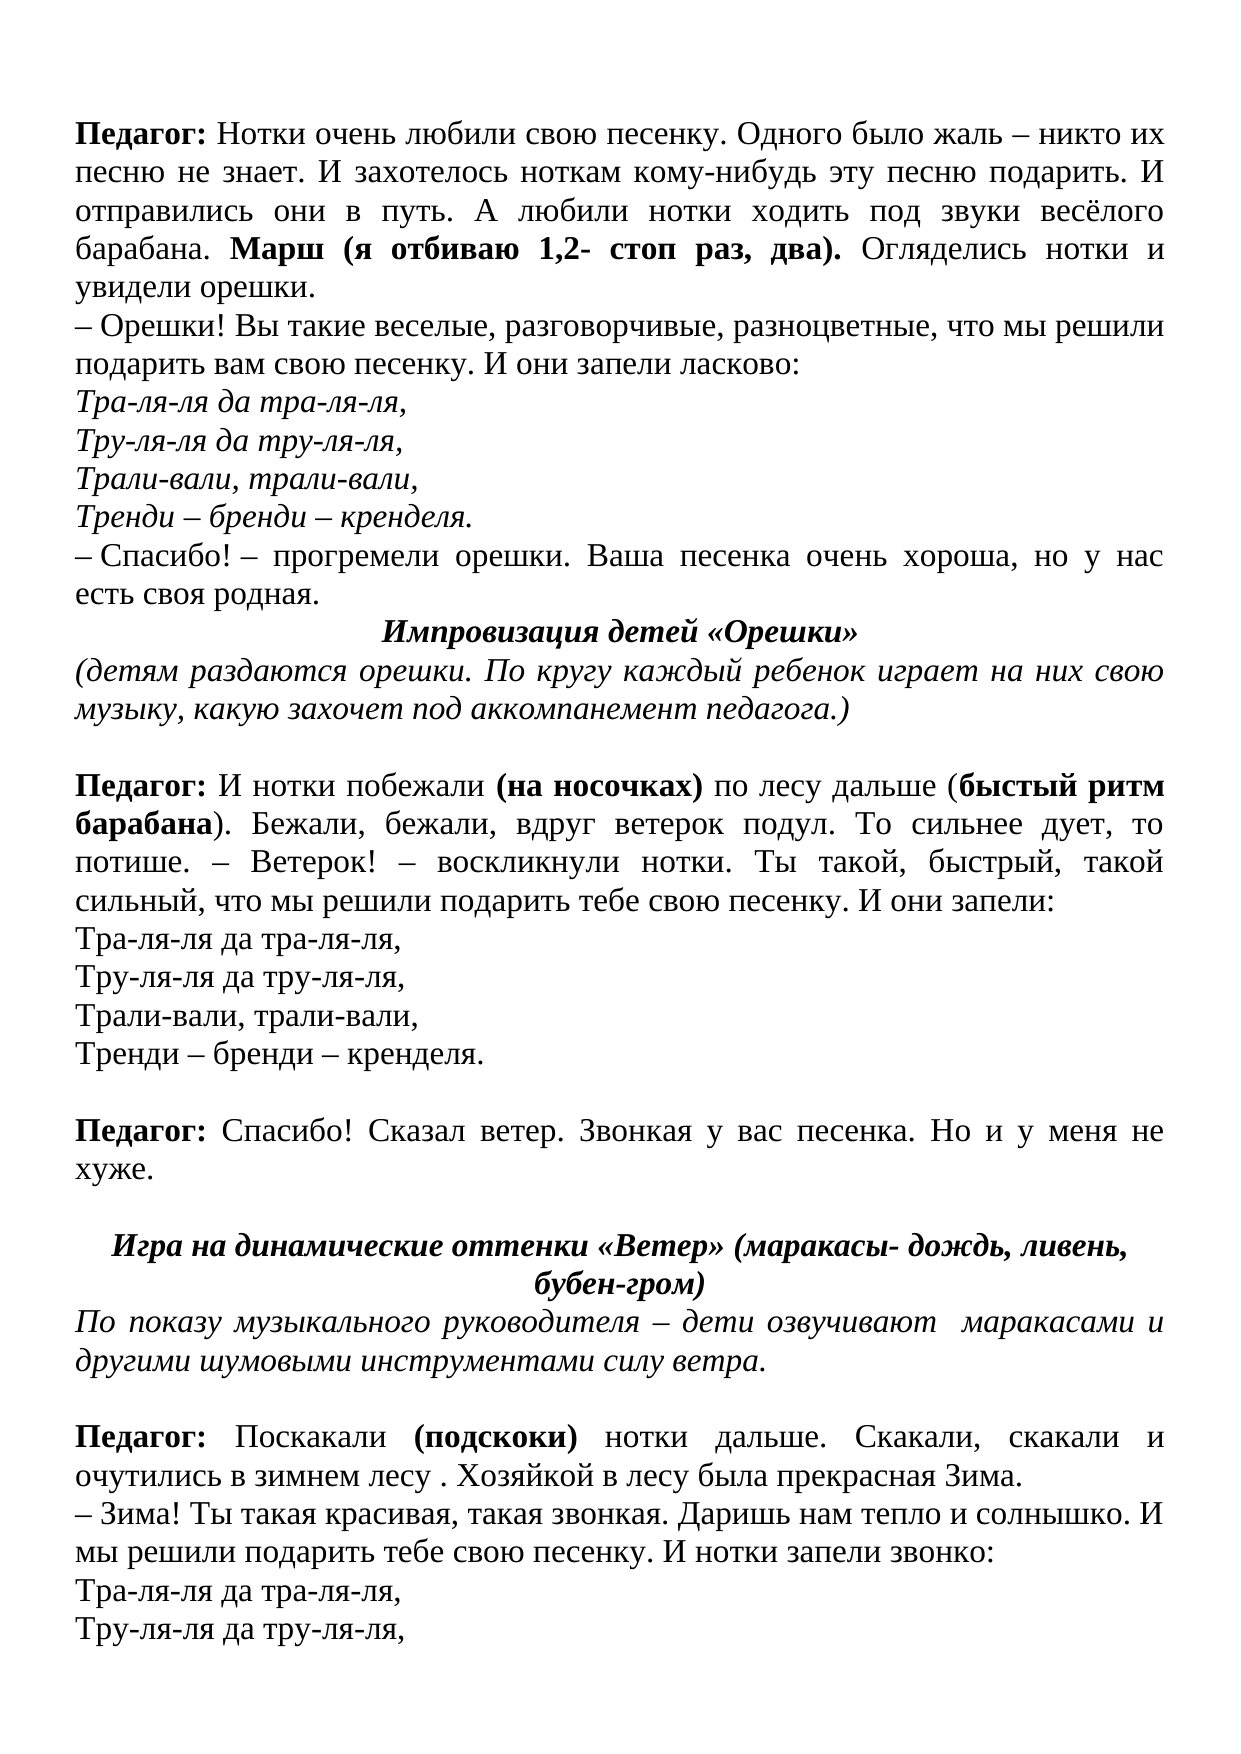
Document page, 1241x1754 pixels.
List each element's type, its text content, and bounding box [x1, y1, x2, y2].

text Трали-вали, трали-вали, [75, 458, 1165, 497]
text Тра-ля-ля да тра-ля-ля, [75, 918, 1165, 957]
text – Спасибо! – прогремели орешки. Ваша песенка очень хороша, но у нас есть своя родная. [75, 535, 1165, 612]
text Импровизация детей «Орешки» [75, 612, 1165, 650]
text – Орешки! Вы такие веселые, разговорчивые, разноцветные, что мы решили подарить вам свою песенку. И они запели ласково: [75, 305, 1165, 382]
text – Зима! Ты такая красивая, такая звонкая. Даришь нам тепло и солнышко. И мы решили подарить тебе свою песенку. И нотки запели звонко: [75, 1493, 1165, 1570]
text Педагог: Нотки очень любили свою песенку. Одного было жаль – никто их песню не знает. И захотелось ноткам кому-нибудь эту песню подарить. И отправились они в путь. А любили нотки ходить под звуки весёлого барабана. Марш (я отбиваю 1,2- стоп раз, два). Огляделись нотки и увидели орешки. [75, 113, 1165, 305]
text Тренди – бренди – кренделя. [75, 497, 1165, 535]
text Тру-ля-ля да тру-ля-ля, [75, 420, 1165, 458]
text Тренди – бренди – кренделя. [75, 1033, 1165, 1072]
text Педагог: И нотки побежали (на носочках) по лесу дальше (быстый ритм барабана). Бежали, бежали, вдруг ветерок подул. То сильнее дует, то потише. – Ветерок! – воскликнули нотки. Ты такой, быстрый, такой сильный, что мы решили подарить тебе свою песенку. И они запели: [75, 765, 1165, 918]
text Тра-ля-ля да тра-ля-ля, [75, 1570, 1165, 1608]
text Педагог: Спасибо! Сказал ветер. Звонкая у вас песенка. Но и у меня не хуже. [75, 1110, 1165, 1187]
text Игра на динамические оттенки «Ветер» (маракасы- дождь, ливень, бубен-гром) [75, 1225, 1165, 1302]
text (детям раздаются орешки. По кругу каждый ребенок играет на них свою музыку, какую захочет под аккомпанемент педагога.) [75, 650, 1165, 727]
text Тру-ля-ля да тру-ля-ля, [75, 957, 1165, 995]
text Педагог: Поскакали (подскоки) нотки дальше. Скакали, скакали и очутились в зимнем лесу . Хозяйкой в лесу была прекрасная Зима. [75, 1417, 1165, 1493]
text Трали-вали, трали-вали, [75, 995, 1165, 1033]
text Тра-ля-ля да тра-ля-ля, [75, 382, 1165, 420]
text По показу музыкального руководителя – дети озвучивают маракасами и другими шумовыми инструментами силу ветра. [75, 1302, 1165, 1378]
text Тру-ля-ля да тру-ля-ля, [75, 1608, 1165, 1647]
